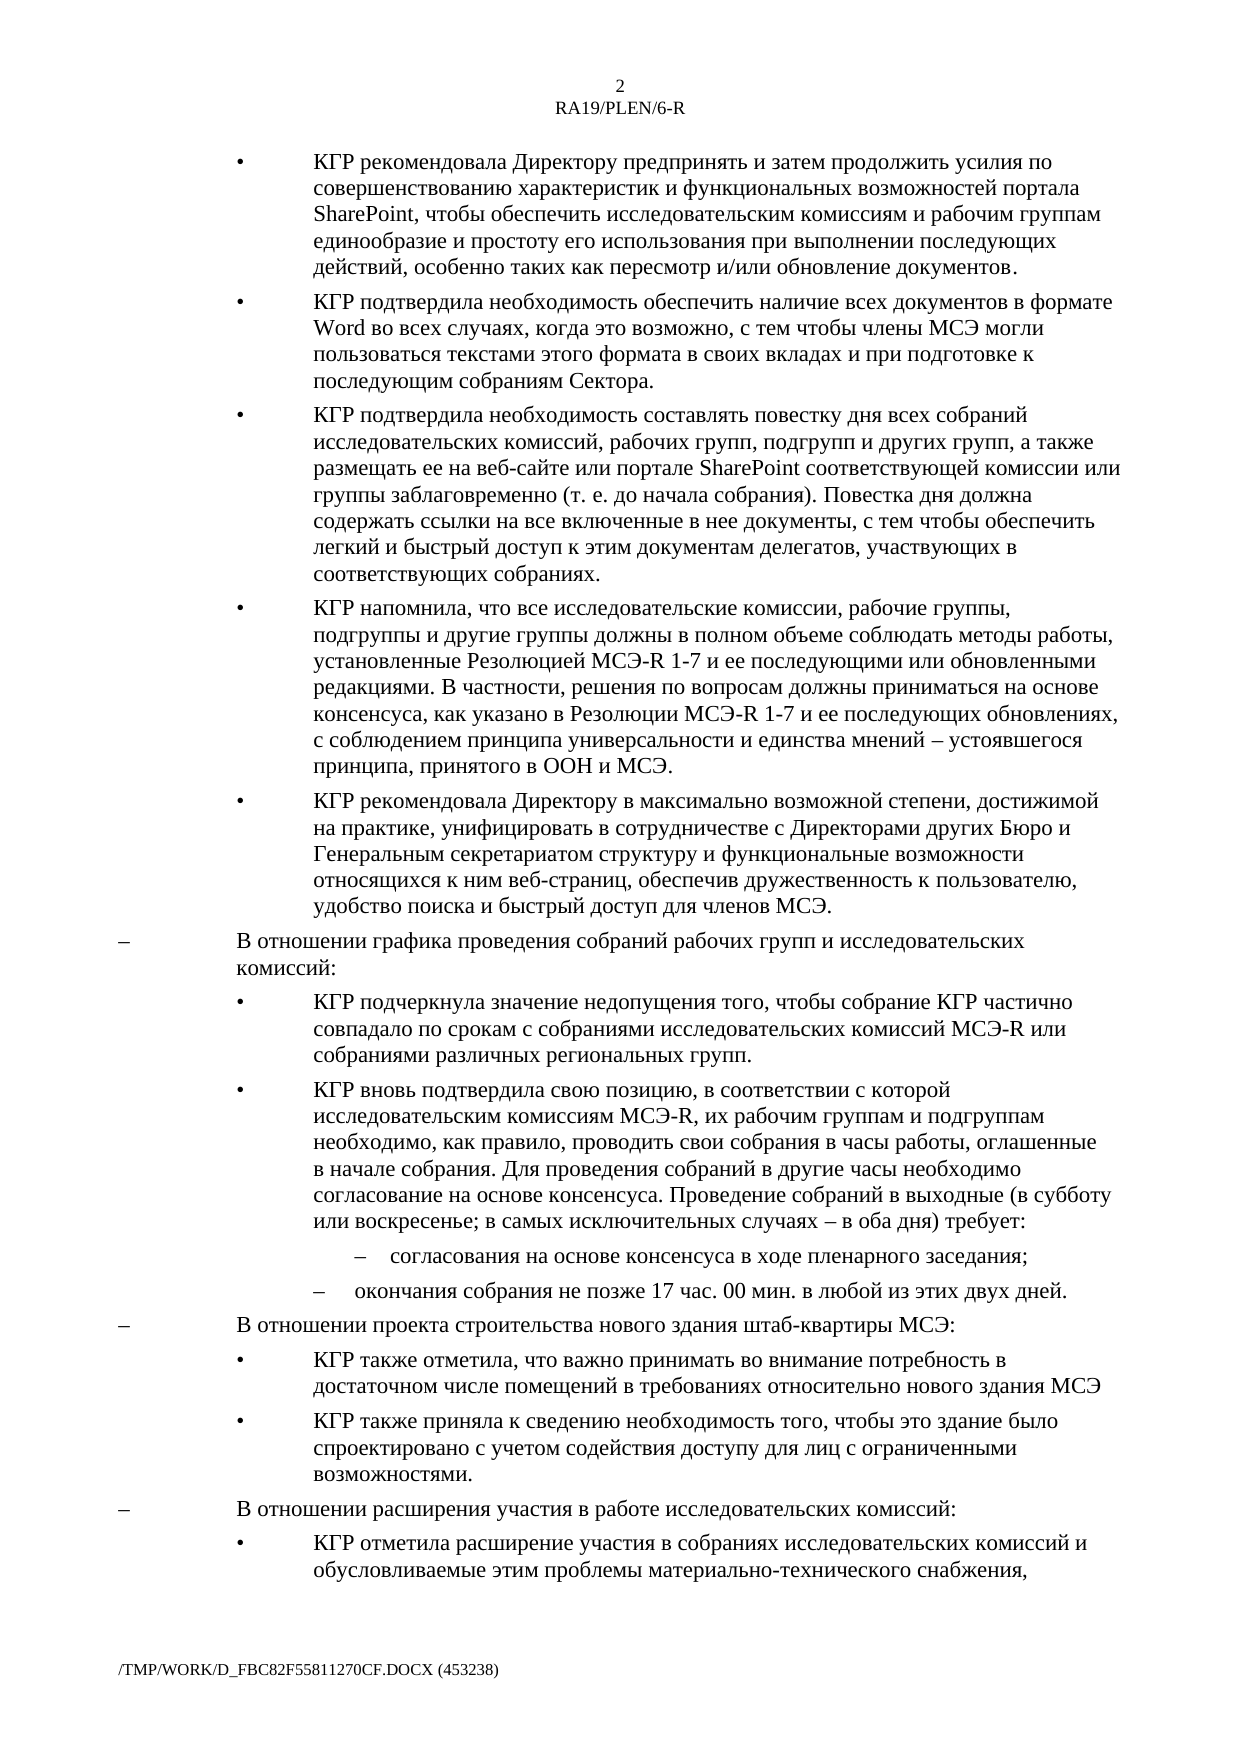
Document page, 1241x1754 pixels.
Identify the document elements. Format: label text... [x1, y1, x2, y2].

text • КГР рекомендовала Директору в максимально возможной степени, достижимой на практике, унифицировать в сотрудничестве с Директорами других Бюро и Генеральным секретариатом структуру и функциональные возможности относящихся к ним веб-страниц, обеспечив дружественность к пользователю, удобство поиска и быстрый доступ для членов МСЭ. [236, 787, 1122, 919]
text – согласования на основе консенсуса в ходе пленарного заседания; [313, 1242, 1122, 1268]
text – В отношении проекта строительства нового здания штаб-квартиры МСЭ: [118, 1312, 1122, 1338]
text • КГР напомнила, что все исследовательские комиссии, рабочие группы, подгруппы и другие группы должны в полном объеме соблюдать методы работы, установленные Резолюцией МСЭ-R 1-7 и ее последующими или обновленными редакциями. В частности, решения по вопросам должны приниматься на основе консенсуса, как указано в Резолюции МСЭ-R 1-7 и ее последующих обновлениях, с соблюдением принципа универсальности и единства мнений – устоявшегося принципа, принятого в ООН и МСЭ. [236, 594, 1122, 779]
text • КГР подтвердила необходимость обеспечить наличие всех документов в формате Word во всех случаях, когда это возможно, с тем чтобы члены МСЭ могли пользоваться текстами этого формата в своих вкладах и при подготовке к последующим собраниям Сектора. [236, 288, 1122, 393]
text • КГР также приняла к сведению необходимость того, чтобы это здание было спроектировано с учетом содействия доступу для лиц с ограниченными возможностями. [236, 1407, 1122, 1486]
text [236, 1529, 1122, 1582]
text – В отношении расширения участия в работе исследовательских комиссий: [118, 1495, 1122, 1521]
text • КГР подчеркнула значение недопущения того, чтобы собрание КГР частично совпадало по срокам с собраниями исследовательских комиссий МСЭ-R или собраниями различных региональных групп. [236, 988, 1122, 1067]
text – В отношении графика проведения собраний рабочих групп и исследовательских комиссий: [118, 927, 1122, 980]
text • КГР вновь подтвердила свою позицию, в соответствии с которой исследовательским комиссиям МСЭ-R, их рабочим группам и подгруппам необходимо, как правило, проводить свои собрания в часы работы, оглашенные в начале собрания. Для проведения собраний в другие часы необходимо согласование на основе консенсуса. Проведение собраний в выходные (в субботу или воскресенье; в самых исключительных случаях – в оба дня) требует: [236, 1076, 1122, 1234]
text – окончания собрания не позже 17 час. 00 мин. в любой из этих двух дней. [313, 1277, 1122, 1303]
text • КГР также отметила, что важно принимать во внимание потребность в достаточном числе помещений в требованиях относительно нового здания МСЭ [236, 1346, 1122, 1399]
text • КГР подтвердила необходимость составлять повестку дня всех собраний исследовательских комиссий, рабочих групп, подгрупп и других групп, а также размещать ее на веб-сайте или портале SharePoint соответствующей комиссии или группы заблаговременно (т. е. до начала собрания). Повестка дня должна содержать ссылки на все включенные в нее документы, с тем чтобы обеспечить легкий и быстрый доступ к этим документам делегатов, участвующих в соответствующих собраниях. [236, 402, 1122, 586]
text • КГР рекомендовала Директору предпринять и затем продолжить усилия по совершенствованию характеристик и функциональных возможностей портала SharePoint, чтобы обеспечить исследовательским комиссиям и рабочим группам единообразие и простоту его использования при выполнении последующих действий, особенно таких как пересмотр и/или обновление документов. [236, 148, 1122, 279]
